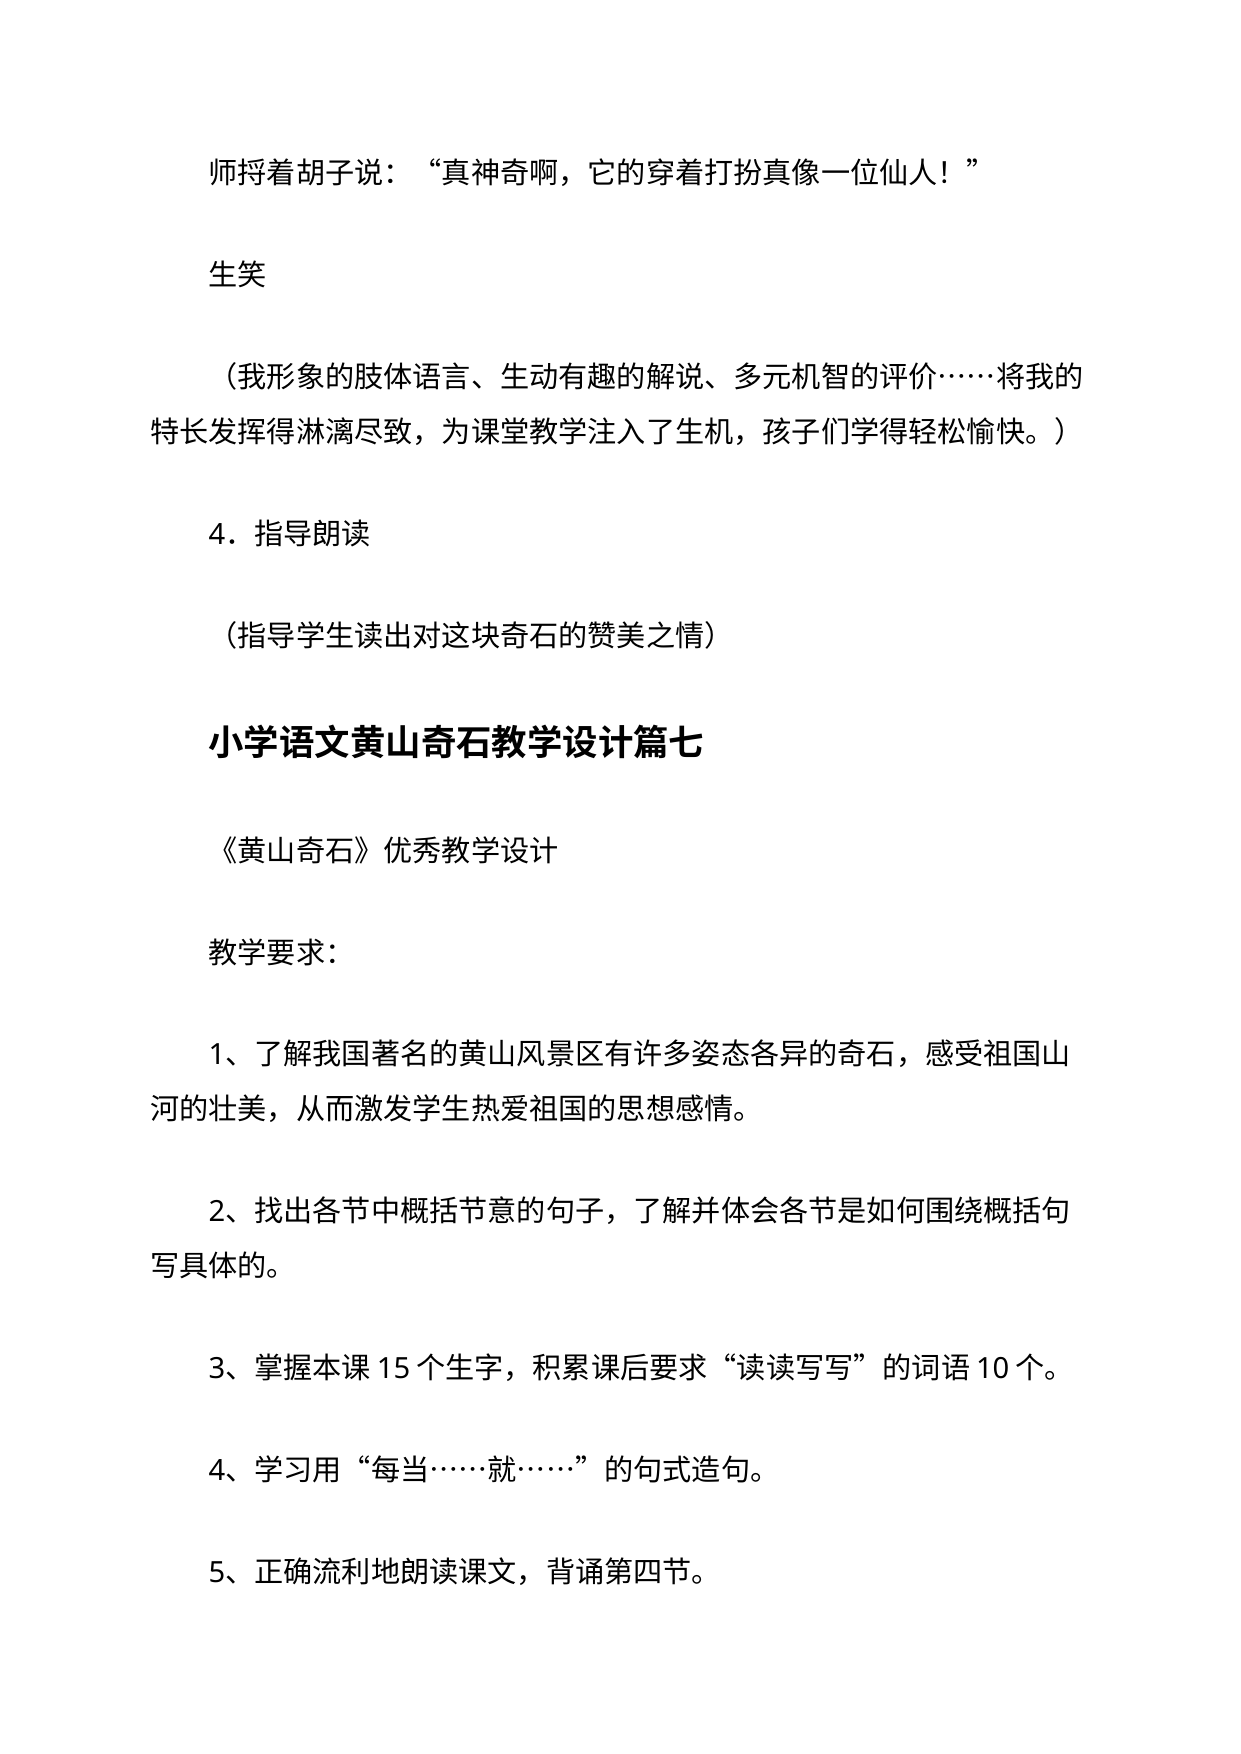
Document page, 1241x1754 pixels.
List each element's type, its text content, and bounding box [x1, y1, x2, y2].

text 教学要求： [150, 929, 1090, 971]
text 师捋着胡子说：“真神奇啊，它的穿着打扮真像一位仙人！” [150, 150, 1090, 192]
text 2、找出各节中概括节意的句子，了解并体会各节是如何围绕概括句写具体的。 [150, 1188, 1090, 1285]
text （我形象的肢体语言、生动有趣的解说、多元机智的评价……将我的特长发挥得淋漓尽致，为课堂教学注入了生机，孩子们学得轻松愉快。） [150, 353, 1090, 451]
text 5、正确流利地朗读课文，背诵第四节。 [150, 1548, 1090, 1591]
text 4、学习用“每当……就……”的句式造句。 [150, 1446, 1090, 1489]
text 3、掌握本课15个生字，积累课后要求“读读写写”的词语10个。 [150, 1344, 1090, 1387]
text 4．指导朗读 [150, 510, 1090, 553]
text 小学语文黄山奇石教学设计篇七 [150, 714, 1090, 765]
text 生笑 [150, 252, 1090, 294]
text 《黄山奇石》优秀教学设计 [150, 827, 1090, 870]
text 1、了解我国著名的黄山风景区有许多姿态各异的奇石，感受祖国山河的壮美，从而激发学生热爱祖国的思想感情。 [150, 1031, 1090, 1128]
text （指导学生读出对这块奇石的赞美之情） [150, 612, 1090, 654]
